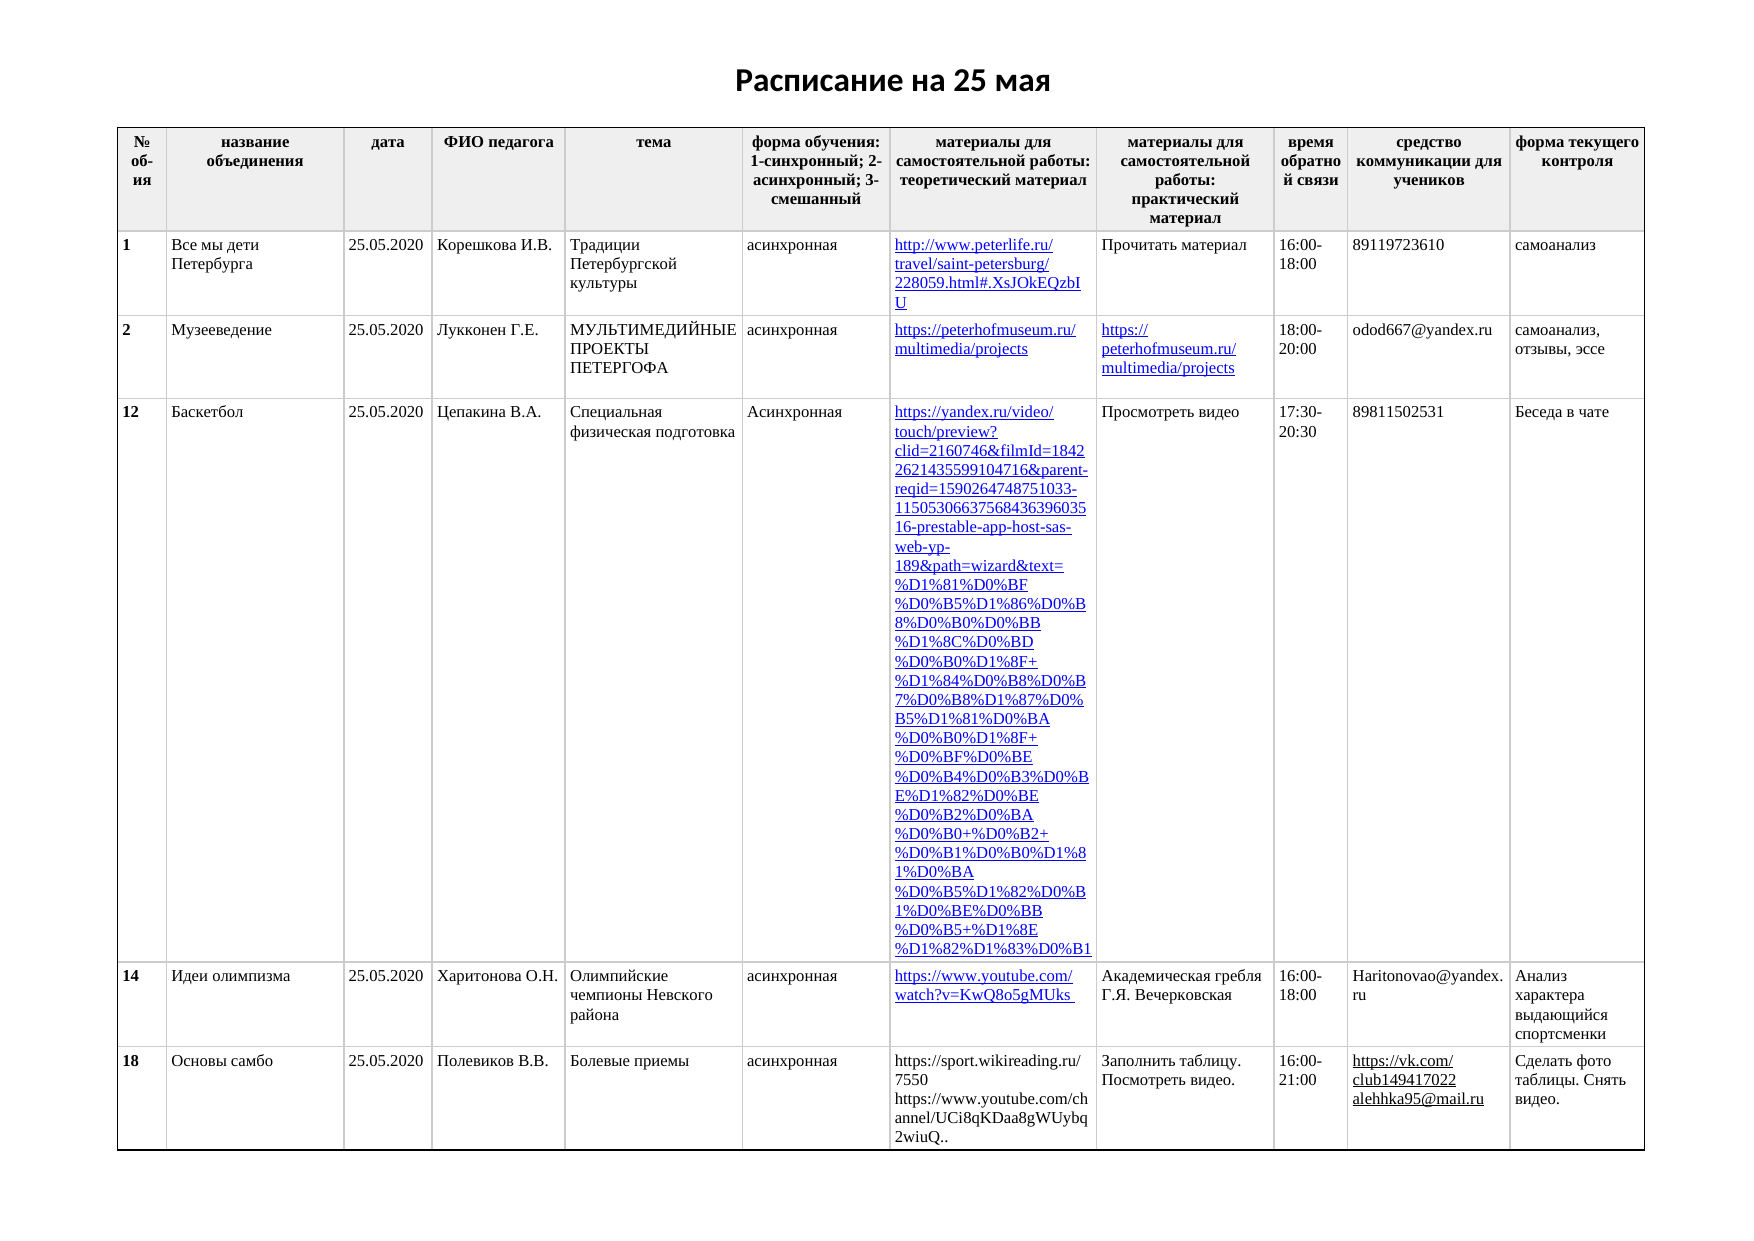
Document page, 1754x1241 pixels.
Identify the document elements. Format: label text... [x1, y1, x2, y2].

table_cell Haritonovao@yandex.ru [1348, 963, 1509, 1046]
table_header форма обучения: 1-синхронный; 2-асинхронный; 3-смешанный [743, 128, 889, 230]
table_cell Асинхронная [743, 399, 889, 961]
table_cell 18 [118, 1047, 166, 1149]
table_cell Музееведение [167, 316, 343, 398]
table_cell 14 [118, 963, 166, 1046]
table_cell Сделать фото таблицы. Снять видео. [1511, 1047, 1644, 1149]
table_cell Цепакина В.А. [433, 399, 564, 961]
table_cell 25.05.2020 [345, 232, 431, 315]
table_header ФИО педагога [433, 128, 564, 230]
table_header название объединения [167, 128, 343, 230]
table_cell МУЛЬТИМЕДИЙНЫЕ ПРОЕКТЫ ПЕТЕРГОФА [566, 316, 742, 398]
table_cell Специальная физическая подготовка [566, 399, 742, 961]
table_cell Прочитать материал [1097, 232, 1273, 315]
table_cell https://vk.com/club149417022 alehhka95@mail.ru [1348, 1047, 1509, 1149]
table_cell Полевиков В.В. [433, 1047, 564, 1149]
table_cell Просмотреть видео [1097, 399, 1273, 961]
table_cell Все мы дети Петербурга [167, 232, 343, 315]
table_cell Академическая гребля Г.Я. Вечерковская [1097, 963, 1273, 1046]
table_cell https://www.youtube.com/watch?v=KwQ8o5gMUks [891, 963, 1096, 1046]
table_cell асинхронная [743, 1047, 889, 1149]
table_cell 25.05.2020 [345, 399, 431, 961]
table_cell самоанализ [1511, 232, 1644, 315]
text Расписание на 25 мая [118, 59, 1668, 100]
table_cell Основы самбо [167, 1047, 343, 1149]
table_cell асинхронная [743, 963, 889, 1046]
table_cell 16:00-21:00 [1275, 1047, 1347, 1149]
table_header тема [566, 128, 742, 230]
table_cell Анализ характера выдающийся спортсменки [1511, 963, 1644, 1046]
table_header форма текущего контроля [1511, 128, 1644, 230]
table_cell 2 [118, 316, 166, 398]
table_cell 16:00-18:00 [1275, 963, 1347, 1046]
table_cell Заполнить таблицу. Посмотреть видео. [1097, 1047, 1273, 1149]
table_header время обратной связи [1275, 128, 1347, 230]
table_cell Олимпийские чемпионы Невского района [566, 963, 742, 1046]
table_cell 12 [118, 399, 166, 961]
table_cell 25.05.2020 [345, 963, 431, 1046]
table_cell Традиции Петербургской культуры [566, 232, 742, 315]
table_header материалы для самостоятельной работы: теоретический материал [891, 128, 1096, 230]
table_header средство коммуникации для учеников [1348, 128, 1509, 230]
table_cell 17:30-20:30 [1275, 399, 1347, 961]
table_cell 89119723610 [1348, 232, 1509, 315]
table_cell Корешкова И.В. [433, 232, 564, 315]
table_cell https://sport.wikireading.ru/7550 https://www.youtube.com/channel/UCi8qKDaa8gWUybq2wiuQ.. [891, 1047, 1096, 1149]
table_cell Идеи олимпизма [167, 963, 343, 1046]
table_cell 1 [118, 232, 166, 315]
table_header № об-ия [118, 128, 166, 230]
table_cell 18:00-20:00 [1275, 316, 1347, 398]
table_cell http://www.peterlife.ru/travel/saint-petersburg/228059.html#.XsJOkEQzbIU [891, 232, 1096, 315]
table_cell odod667@yandex.ru [1348, 316, 1509, 398]
table_cell https://peterhofmuseum.ru/multimedia/projects [1097, 316, 1273, 398]
table_cell Беседа в чате [1511, 399, 1644, 961]
table_cell Болевые приемы [566, 1047, 742, 1149]
table_cell асинхронная [743, 316, 889, 398]
table_cell Баскетбол [167, 399, 343, 961]
table_cell самоанализ, отзывы, эссе [1511, 316, 1644, 398]
table_cell https://peterhofmuseum.ru/multimedia/projects [891, 316, 1096, 398]
table_cell Лукконен Г.Е. [433, 316, 564, 398]
table_cell 25.05.2020 [345, 1047, 431, 1149]
table_header материалы для самостоятельной работы: практический материал [1097, 128, 1273, 230]
table_cell https://yandex.ru/video/touch/preview?clid=2160746&filmId=18422621435599104716&parent-reqid=1590264748751033-1150530663756843639603516-prestable-app-host-sas-web-yp-189&path=wizard&text=%D1%81%D0%BF%D0%B5%D1%86%D0%B8%D0%B0%D0%BB%D1%8C%D0%BD%D0%B0%D1%8F+%D1%84%D0%B8%D0%B7%D0%B8%D1%87%D0%B5%D1%81%D0%BA%D0%B0%D1%8F+%D0%BF%D0%BE%D0%B4%D0%B3%D0%BE%D1%82%D0%BE%D0%B2%D0%BA%D0%B0+%D0%B2+%D0%B1%D0%B0%D1%81%D0%BA%D0%B5%D1%82%D0%B1%D0%BE%D0%BB%D0%B5+%D1%8E%D1%82%D1%83%D0%B1 [891, 399, 1096, 961]
table_header дата [345, 128, 431, 230]
table_cell 16:00-18:00 [1275, 232, 1347, 315]
table_cell 89811502531 [1348, 399, 1509, 961]
table_cell асинхронная [743, 232, 889, 315]
table_cell Харитонова О.Н. [433, 963, 564, 1046]
table_cell 25.05.2020 [345, 316, 431, 398]
